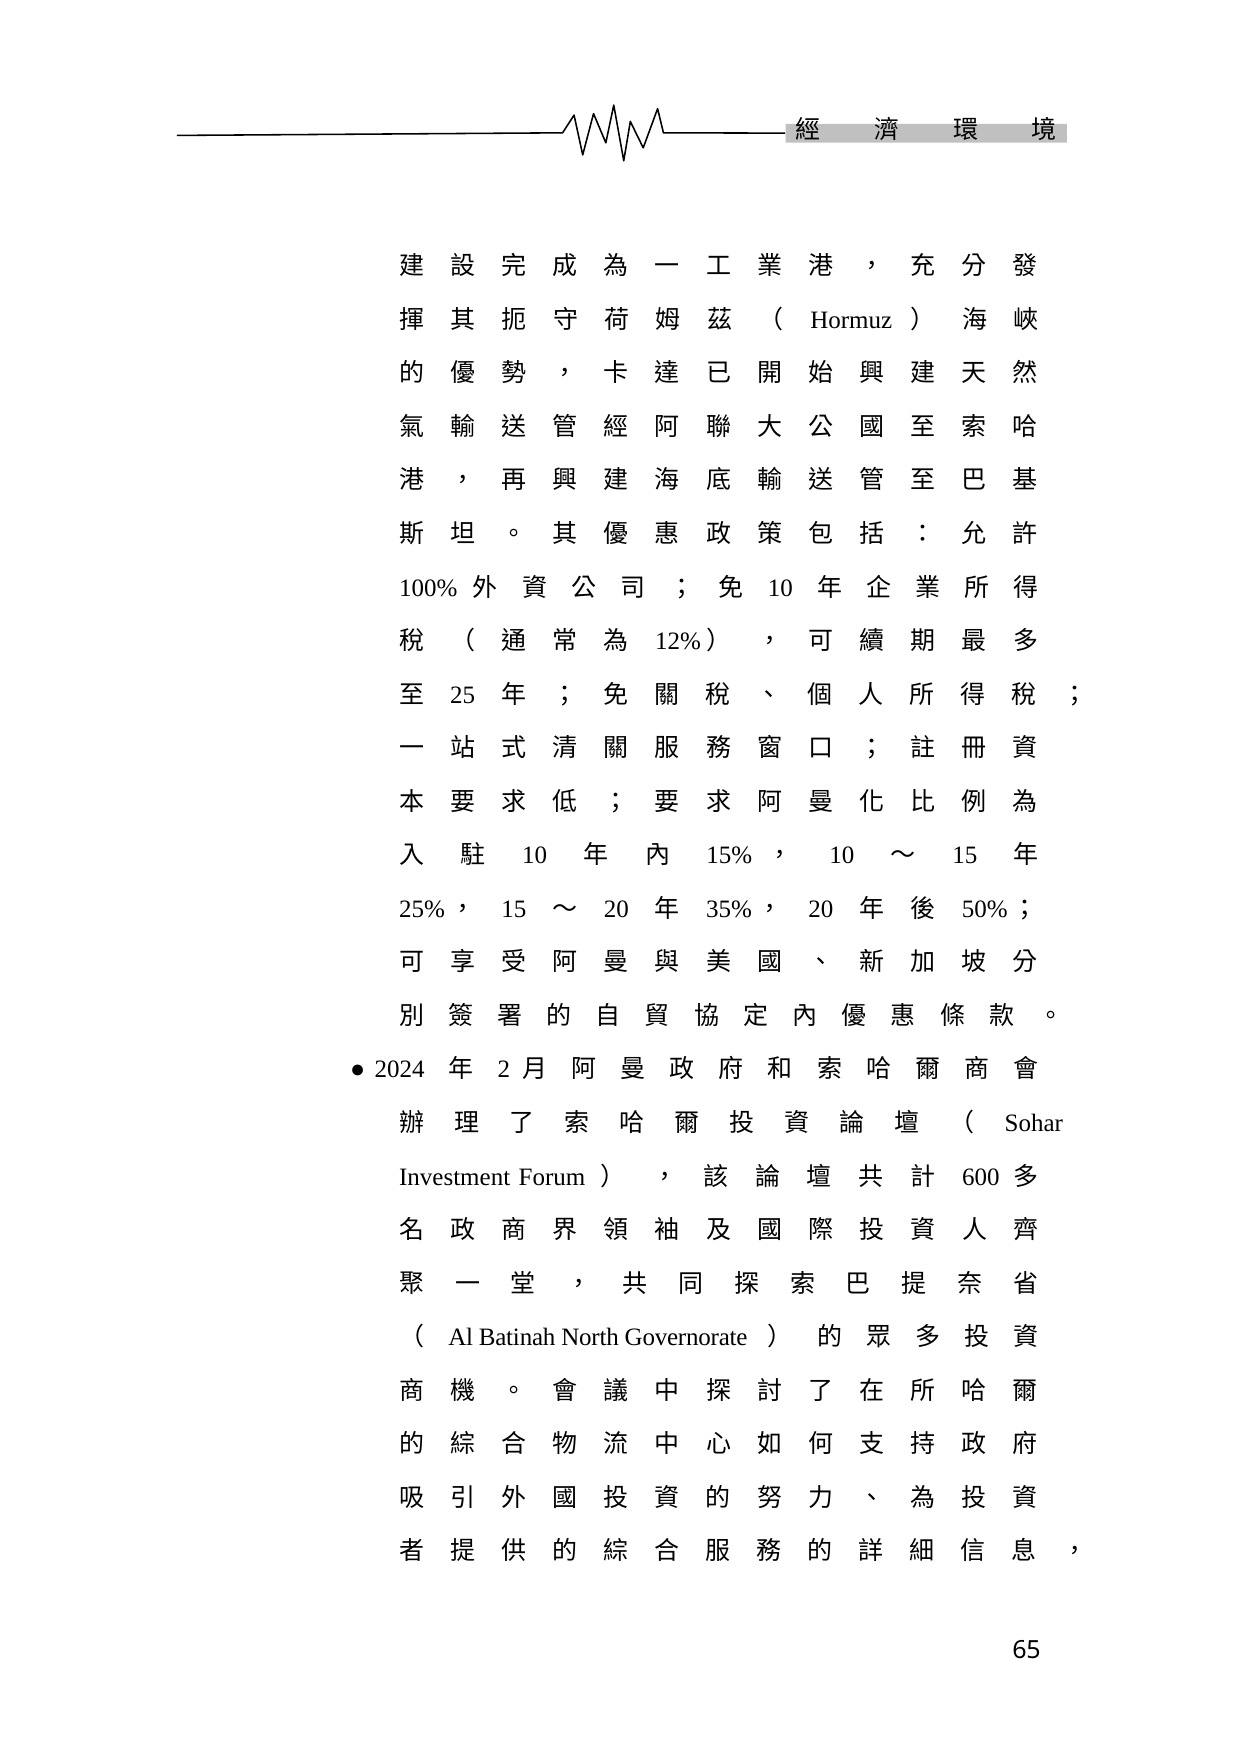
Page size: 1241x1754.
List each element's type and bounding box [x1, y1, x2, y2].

text [337, 237, 1063, 1040]
text [337, 1040, 1063, 1576]
